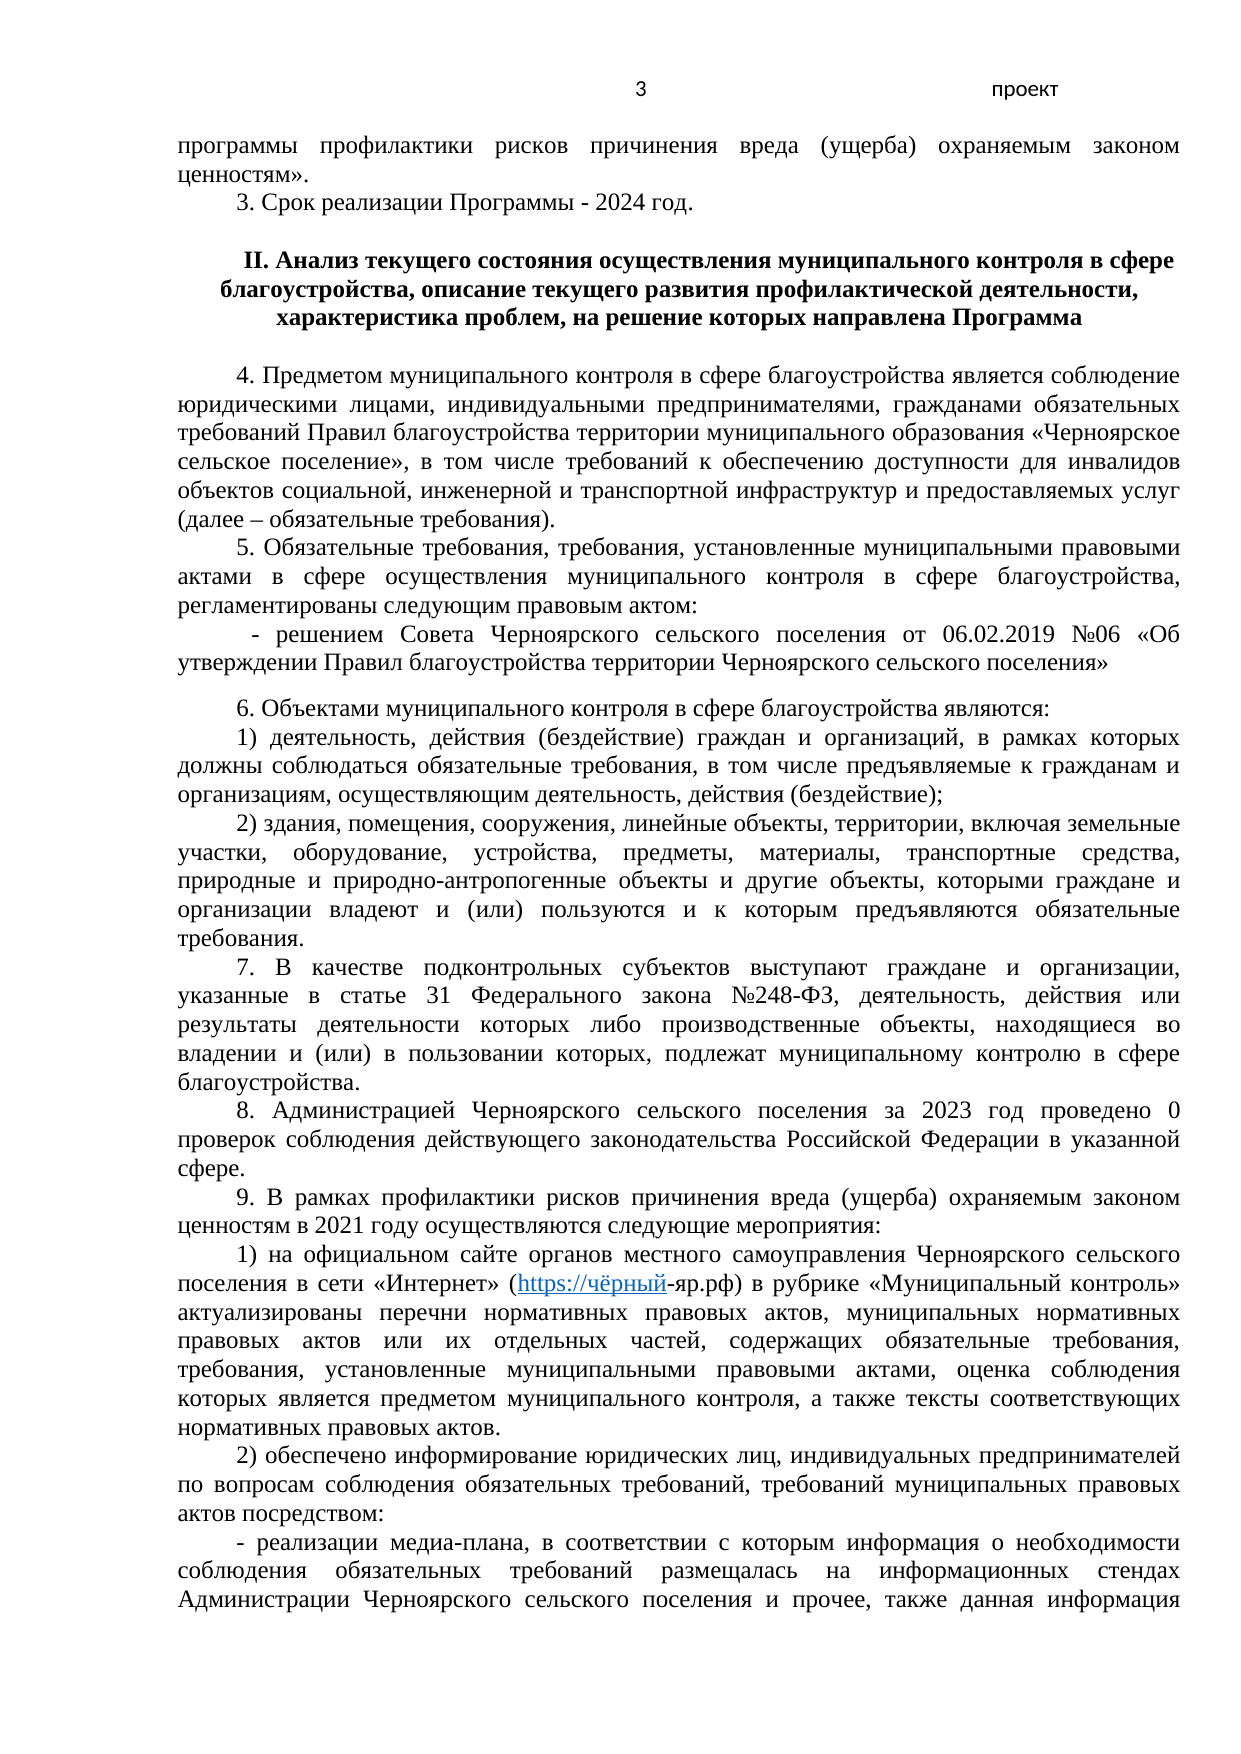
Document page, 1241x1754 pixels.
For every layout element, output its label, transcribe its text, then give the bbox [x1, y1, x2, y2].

text 2) здания, помещения, сооружения, линейные объекты, территории, включая земельные участки, оборудование, устройства, предметы, материалы, транспортные средства, природные и природно-антропогенные объекты и другие объекты, которыми граждане и организации владеют и (или) пользуются и к которым предъявляются обязательные требования. [177, 808, 1181, 952]
text 4. Предметом муниципального контроля в сфере благоустройства является соблюдение юридическими лицами, индивидуальными предпринимателями, гражданами обязательных требований Правил благоустройства территории муниципального образования «Черноярское сельское поселение», в том числе требований к обеспечению доступности для инвалидов объектов социальной, инженерной и транспортной инфраструктур и предоставляемых услуг (далее – обязательные требования). [177, 360, 1181, 532]
text 8. Администрацией Черноярского сельского поселения за 2023 год проведено 0 проверок соблюдения действующего законодательства Российской Федерации в указанной сфере. [177, 1095, 1181, 1182]
text 7. В качестве подконтрольных субъектов выступают граждане и организации, указанные в статье 31 Федерального закона №248-ФЗ, деятельность, действия или результаты деятельности которых либо производственные объекты, находящиеся во владении и (или) в пользовании которых, подлежат муниципальному контролю в сфере благоустройства. [177, 952, 1181, 1095]
text 1) на официальном сайте органов местного самоуправления Черноярского сельского поселения в сети «Интернет» (https://чёрный-яр.рф) в рубрике «Муниципальный контроль» актуализированы перечни нормативных правовых актов, муниципальных нормативных правовых актов или их отдельных частей, содержащих обязательные требования, требования, установленные муниципальными правовыми актами, оценка соблюдения которых является предметом муниципального контроля, а также тексты соответствующих нормативных правовых актов. [177, 1239, 1181, 1440]
text 5. Обязательные требования, требования, установленные муниципальными правовыми актами в сфере осуществления муниципального контроля в сфере благоустройства, регламентированы следующим правовым актом: [177, 532, 1181, 619]
subtitle II. Анализ текущего состояния осуществления муниципального контроля в сфере благоустройства, описание текущего развития профилактической деятельности, характеристика проблем, на решение которых направлена Программа [177, 245, 1181, 331]
text - решением Совета Черноярского сельского поселения от 06.02.2019 №06 «Об утверждении Правил благоустройства территории Черноярского сельского поселения» [177, 619, 1181, 676]
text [177, 1527, 1181, 1613]
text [177, 130, 1181, 187]
text 1) деятельность, действия (бездействие) граждан и организаций, в рамках которых должны соблюдаться обязательные требования, в том числе предъявляемые к гражданам и организациям, осуществляющим деятельность, действия (бездействие); [177, 722, 1181, 808]
text 6. Объектами муниципального контроля в сфере благоустройства являются: [177, 693, 1181, 722]
text 2) обеспечено информирование юридических лиц, индивидуальных предпринимателей по вопросам соблюдения обязательных требований, требований муниципальных правовых актов посредством: [177, 1440, 1181, 1527]
text 3. Срок реализации Программы - 2024 год. [177, 187, 1181, 216]
text 9. В рамках профилактики рисков причинения вреда (ущерба) охраняемым законом ценностям в 2021 году осуществляются следующие мероприятия: [177, 1182, 1181, 1239]
